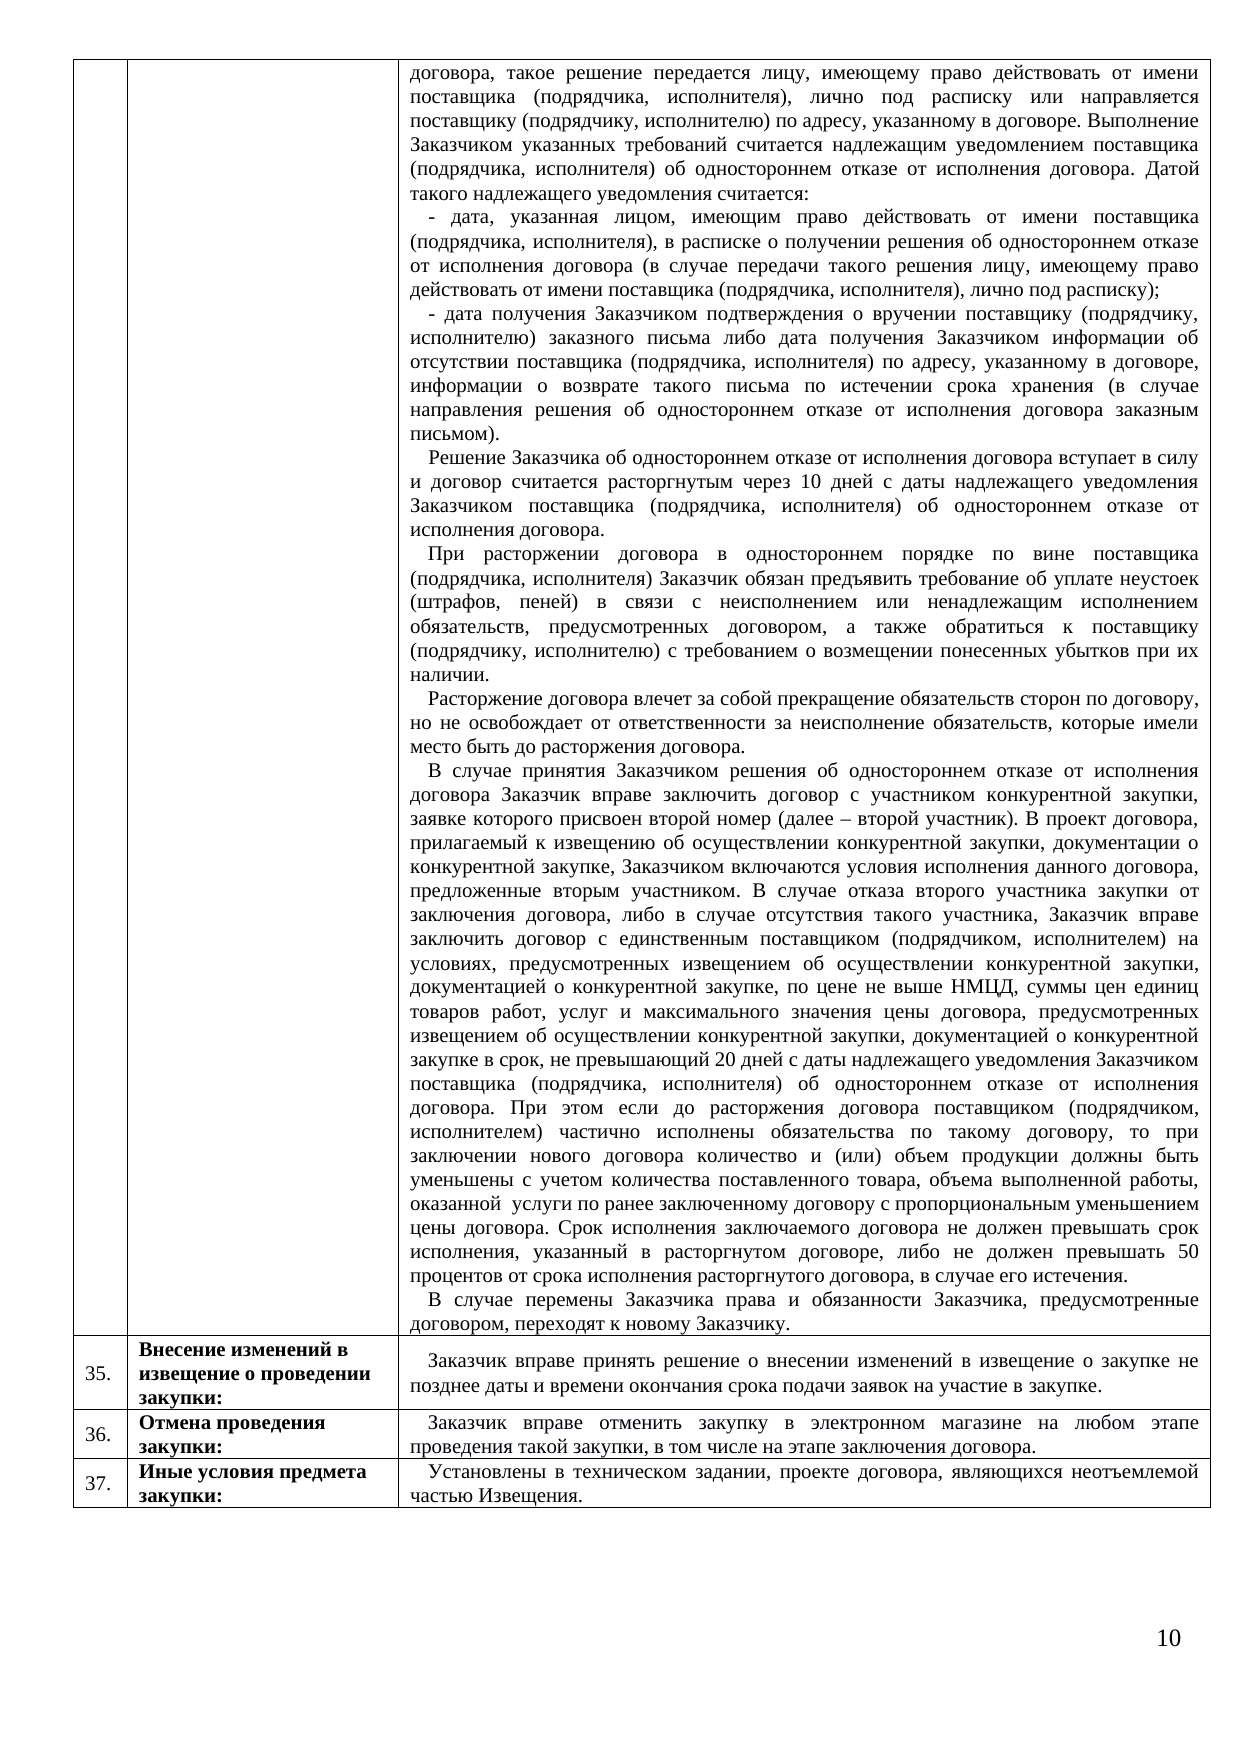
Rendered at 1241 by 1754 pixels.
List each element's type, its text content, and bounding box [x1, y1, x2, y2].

table_cell Иные условия предмета закупки: [128, 1459, 398, 1507]
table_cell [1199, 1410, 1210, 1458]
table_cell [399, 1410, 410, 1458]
table_cell Отмена проведения закупки: [128, 1410, 398, 1458]
table_cell Заказчик вправе принять решение о внесении изменений в извещение о закупке не позднее даты и времени окончания срока подачи заявок на участие в закупке. [399, 1336, 1210, 1409]
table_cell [128, 60, 398, 1335]
table_cell Установлены в техническом задании, проекте договора, являющихся неотъемлемой частью Извещения. [399, 1459, 1210, 1507]
table_cell [74, 1410, 127, 1458]
table_cell [74, 1459, 127, 1507]
table_cell [74, 1336, 127, 1409]
table_cell [74, 60, 127, 1335]
table_cell Внесение изменений в извещение о проведении закупки: [128, 1336, 398, 1409]
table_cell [399, 60, 1210, 1335]
